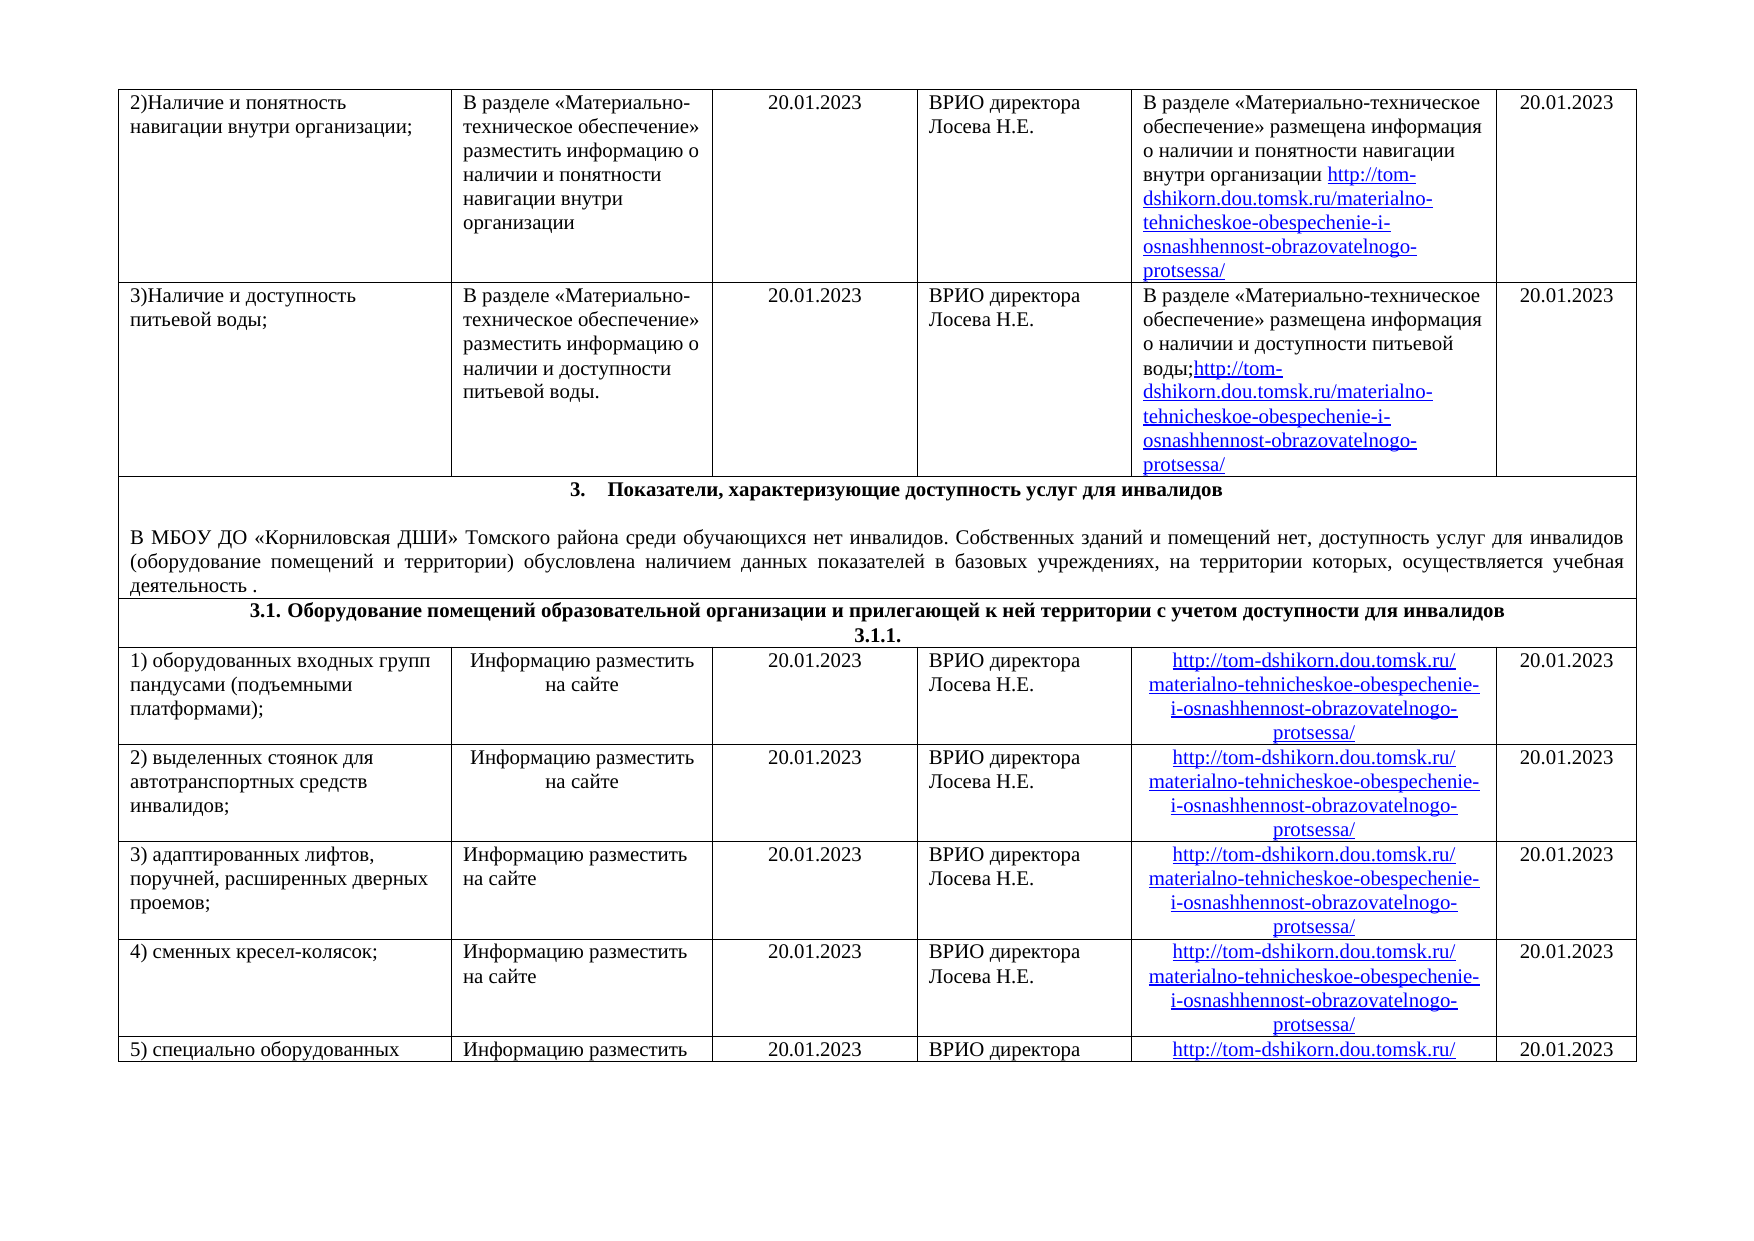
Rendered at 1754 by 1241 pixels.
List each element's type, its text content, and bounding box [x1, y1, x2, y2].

table_cell ВРИО директора Лосева Н.Е. [918, 283, 1131, 476]
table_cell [1132, 1037, 1496, 1061]
table_cell В разделе «Материально-техническое обеспечение» размещена информация о наличии и понятности навигации внутри организации http://tom-dshikorn.dou.tomsk.ru/materialno-tehnicheskoe-obespechenie-i-osnashhennost-obrazovatelnogo-protsessa/ [1132, 90, 1496, 282]
table_cell 2) выделенных стоянок для автотранспортных средств инвалидов; [119, 745, 451, 841]
table_cell 4) сменных кресел-колясок; [119, 940, 451, 1036]
table_cell В разделе «Материально-техническое обеспечение» разместить информацию о наличии и доступности питьевой воды. [452, 283, 712, 476]
table_cell Информацию разместить на сайте [452, 940, 712, 1036]
table_cell 20.01.2023 [713, 842, 917, 938]
table_cell В разделе «Материально-техническое обеспечение» разместить информацию о наличии и понятности навигации внутри организации [452, 90, 712, 282]
table_cell 20.01.2023 [1497, 648, 1636, 744]
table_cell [918, 1037, 1131, 1061]
table_cell Информацию разместить на сайте [452, 745, 712, 841]
table_cell 2)Наличие и понятность навигации внутри организации; [119, 90, 451, 282]
table_cell 20.01.2023 [1497, 940, 1636, 1036]
table_cell ВРИО директора Лосева Н.Е. [918, 648, 1131, 744]
table_cell 20.01.2023 [713, 745, 917, 841]
table_cell 20.01.2023 [713, 648, 917, 744]
table_cell http://tom-dshikorn.dou.tomsk.ru/materialno-tehnicheskoe-obespechenie-i-osnashhennost-obrazovatelnogo-protsessa/ [1132, 745, 1496, 841]
table_cell http://tom-dshikorn.dou.tomsk.ru/materialno-tehnicheskoe-obespechenie-i-osnashhennost-obrazovatelnogo-protsessa/ [1132, 842, 1496, 938]
table_cell http://tom-dshikorn.dou.tomsk.ru/materialno-tehnicheskoe-obespechenie-i-osnashhennost-obrazovatelnogo-protsessa/ [1132, 940, 1496, 1036]
table_cell В разделе «Материально-техническое обеспечение» размещена информация о наличии и доступности питьевой воды;http://tom-dshikorn.dou.tomsk.ru/materialno-tehnicheskoe-obespechenie-i-osnashhennost-obrazovatelnogo-protsessa/ [1132, 283, 1496, 476]
table_cell Показатели, характеризующие доступность услуг для инвалидов В МБОУ ДО «Корниловская ДШИ» Томского района среди обучающихся нет инвалидов. Собственных зданий и помещений нет, доступность услуг для инвалидов (оборудование помещений и территории) обусловлена наличием данных показателей в базовых учреждениях, на территории которых, осуществляется учебная деятельность . [119, 477, 1636, 597]
table_cell Информацию разместить на сайте [452, 842, 712, 938]
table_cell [918, 90, 1131, 282]
table_cell 1) оборудованных входных групп пандусами (подъемными платформами); [119, 648, 451, 744]
table_cell 3)Наличие и доступность питьевой воды; [119, 283, 451, 476]
table_cell 20.01.2023 [1497, 283, 1636, 476]
table_cell Информацию разместить на сайте [452, 648, 712, 744]
table_cell ВРИО директора Лосева Н.Е. [918, 940, 1131, 1036]
table_cell http://tom-dshikorn.dou.tomsk.ru/materialno-tehnicheskoe-obespechenie-i-osnashhennost-obrazovatelnogo-protsessa/ [1132, 648, 1496, 744]
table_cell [119, 1037, 451, 1061]
table_cell 20.01.2023 [713, 90, 917, 282]
table_cell 20.01.2023 [1497, 745, 1636, 841]
table_cell 3) адаптированных лифтов, поручней, расширенных дверных проемов; [119, 842, 451, 938]
table_cell ВРИО директора Лосева Н.Е. [918, 745, 1131, 841]
table_cell ВРИО директора Лосева Н.Е. [918, 842, 1131, 938]
table_cell 3.1. Оборудование помещений образовательной организации и прилегающей к ней территории с учетом доступности для инвалидов 3.1.1. [119, 599, 1636, 647]
table_cell 20.01.2023 [713, 283, 917, 476]
table_cell 20.01.2023 [1497, 1037, 1636, 1061]
table_cell 20.01.2023 [713, 940, 917, 1036]
table_cell 20.01.2023 [1497, 90, 1636, 282]
table_cell 20.01.2023 [713, 1037, 917, 1061]
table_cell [452, 1037, 712, 1061]
table_cell 20.01.2023 [1497, 842, 1636, 938]
